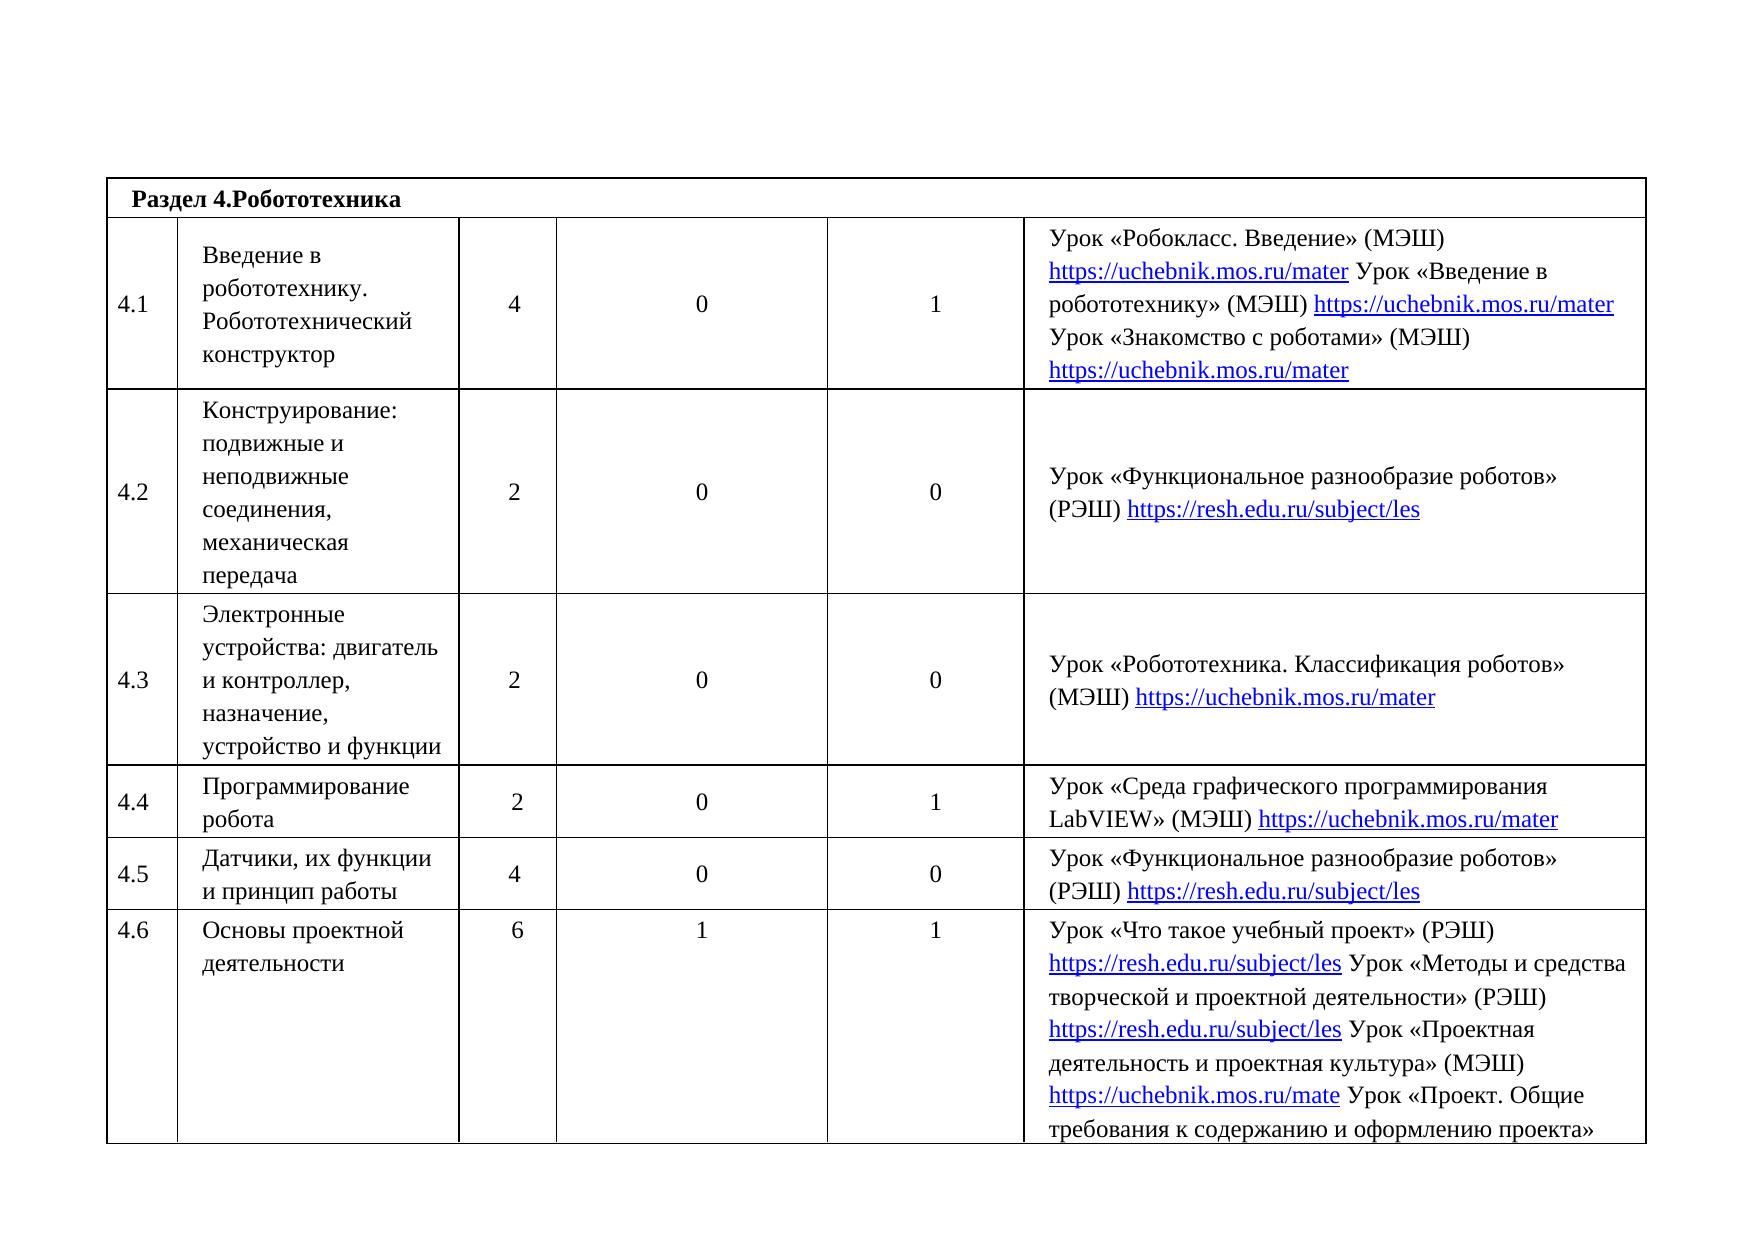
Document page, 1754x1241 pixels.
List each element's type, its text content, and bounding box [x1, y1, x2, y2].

table_cell Электронные устройства: двигатель и контроллер, назначение, устройство и функции [178, 594, 458, 764]
table_cell 4.5 [108, 838, 177, 909]
table_cell 1 [557, 910, 827, 1142]
table_cell 2 [460, 594, 556, 764]
table_cell 1 [828, 766, 1023, 836]
table_cell Программирование робота [178, 766, 458, 836]
table_cell 4.6 [108, 910, 177, 1142]
table_cell 4.4 [108, 766, 177, 836]
table_cell 2 [460, 390, 556, 592]
table_cell Датчики, их функции и принцип работы [178, 838, 458, 909]
table_cell 4 [460, 218, 556, 388]
table_cell 1 [828, 910, 1023, 1142]
table_cell 4.3 [108, 594, 177, 764]
table_cell 6 [460, 910, 556, 1142]
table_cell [178, 910, 458, 1142]
table_cell 0 [828, 838, 1023, 909]
table_cell 0 [557, 838, 827, 909]
table_cell Урок «Робокласс. Введение» (МЭШ) https://uchebnik.mos.ru/mater Урок «Введение в робототехнику» (МЭШ) https://uchebnik.mos.ru/mater Урок «Знакомство с роботами» (МЭШ) https://uchebnik.mos.ru/mater [1025, 218, 1645, 388]
table_cell 2 [460, 766, 556, 836]
table_cell 0 [828, 594, 1023, 764]
table_cell Конструирование: подвижные и неподвижные соединения, механическая передача [178, 390, 458, 592]
table_cell 0 [828, 390, 1023, 592]
table_cell Урок «Среда графического программирования LabVIEW» (МЭШ) https://uchebnik.mos.ru/mater [1025, 766, 1645, 836]
table_cell 0 [557, 218, 827, 388]
table_cell Урок «Функциональное разнообразие роботов» (РЭШ) https://resh.edu.ru/subject/les [1025, 838, 1645, 909]
table_cell 0 [557, 594, 827, 764]
table_cell Введение в робототехнику. Робототехнический конструктор [178, 218, 458, 388]
table_cell Раздел 4.Робототехника [108, 179, 1645, 217]
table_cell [1025, 910, 1645, 1142]
table_cell Урок «Робототехника. Классификация роботов» (МЭШ) https://uchebnik.mos.ru/mater [1025, 594, 1645, 764]
table_cell 4.1 [108, 218, 177, 388]
table_cell Урок «Функциональное разнообразие роботов» (РЭШ) https://resh.edu.ru/subject/les [1025, 390, 1645, 592]
table_cell 4 [460, 838, 556, 909]
table_cell 0 [557, 390, 827, 592]
table_cell 0 [557, 766, 827, 836]
table_cell 4.2 [108, 390, 177, 592]
table_cell 1 [828, 218, 1023, 388]
